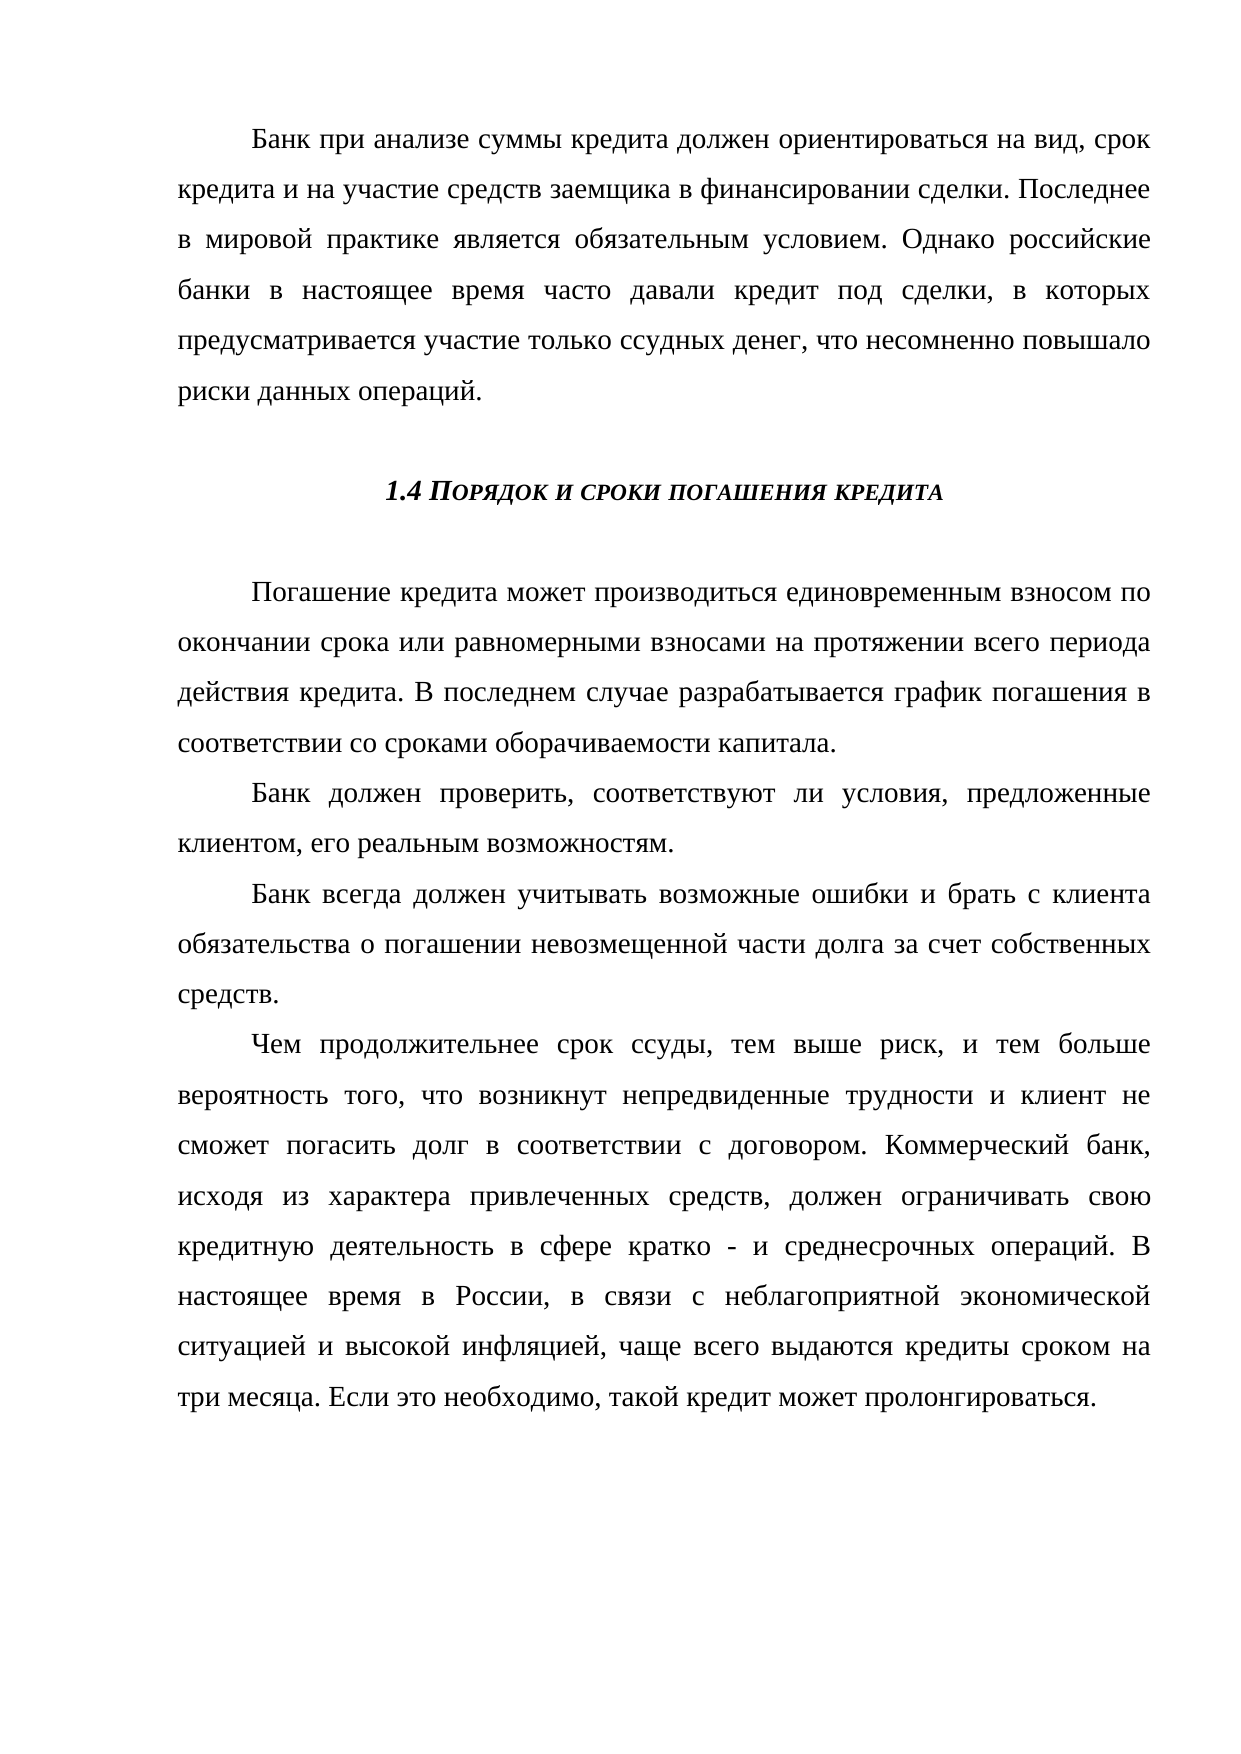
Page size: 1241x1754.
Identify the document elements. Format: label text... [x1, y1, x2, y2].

subtitle 1.4 Порядок и сроки погашения кредита [177, 473, 1152, 507]
text Банк при анализе суммы кредита должен ориентироваться на вид, срок кредита и на участие средств заемщика в финансировании сделки. Последнее в мировой практике является обязательным условием. Однако российские банки в настоящее время часто давали кредит под сделки, в которых предусматривается участие только ссудных денег, что несомненно повышало риски данных операций. [177, 121, 1152, 406]
text Банк всегда должен учитывать возможные ошибки и брать с клиента обязательства о погашении невозмещенной части долга за счет собственных средств. [177, 876, 1152, 1010]
text Погашение кредита может производиться единовременным взносом по окончании срока или равномерными взносами на протяжении всего периода действия кредита. В последнем случае разрабатывается график погашения в соответствии со сроками оборачиваемости капитала. [177, 574, 1152, 758]
text Чем продолжительнее срок ссуды, тем выше риск, и тем больше вероятность того, что возникнут непредвиденные трудности и клиент не сможет погасить долг в соответствии с договором. Коммерческий банк, исходя из характера привлеченных средств, должен ограничивать свою кредитную деятельность в сфере кратко - и среднесрочных операций. В настоящее время в России, в связи с неблагоприятной экономической ситуацией и высокой инфляцией, чаще всего выдаются кредиты сроком на три месяца. Если это необходимо, такой кредит может пролонгироваться. [177, 1027, 1152, 1412]
text Банк должен проверить, соответствуют ли условия, предложенные клиентом, его реальным возможностям. [177, 775, 1152, 859]
